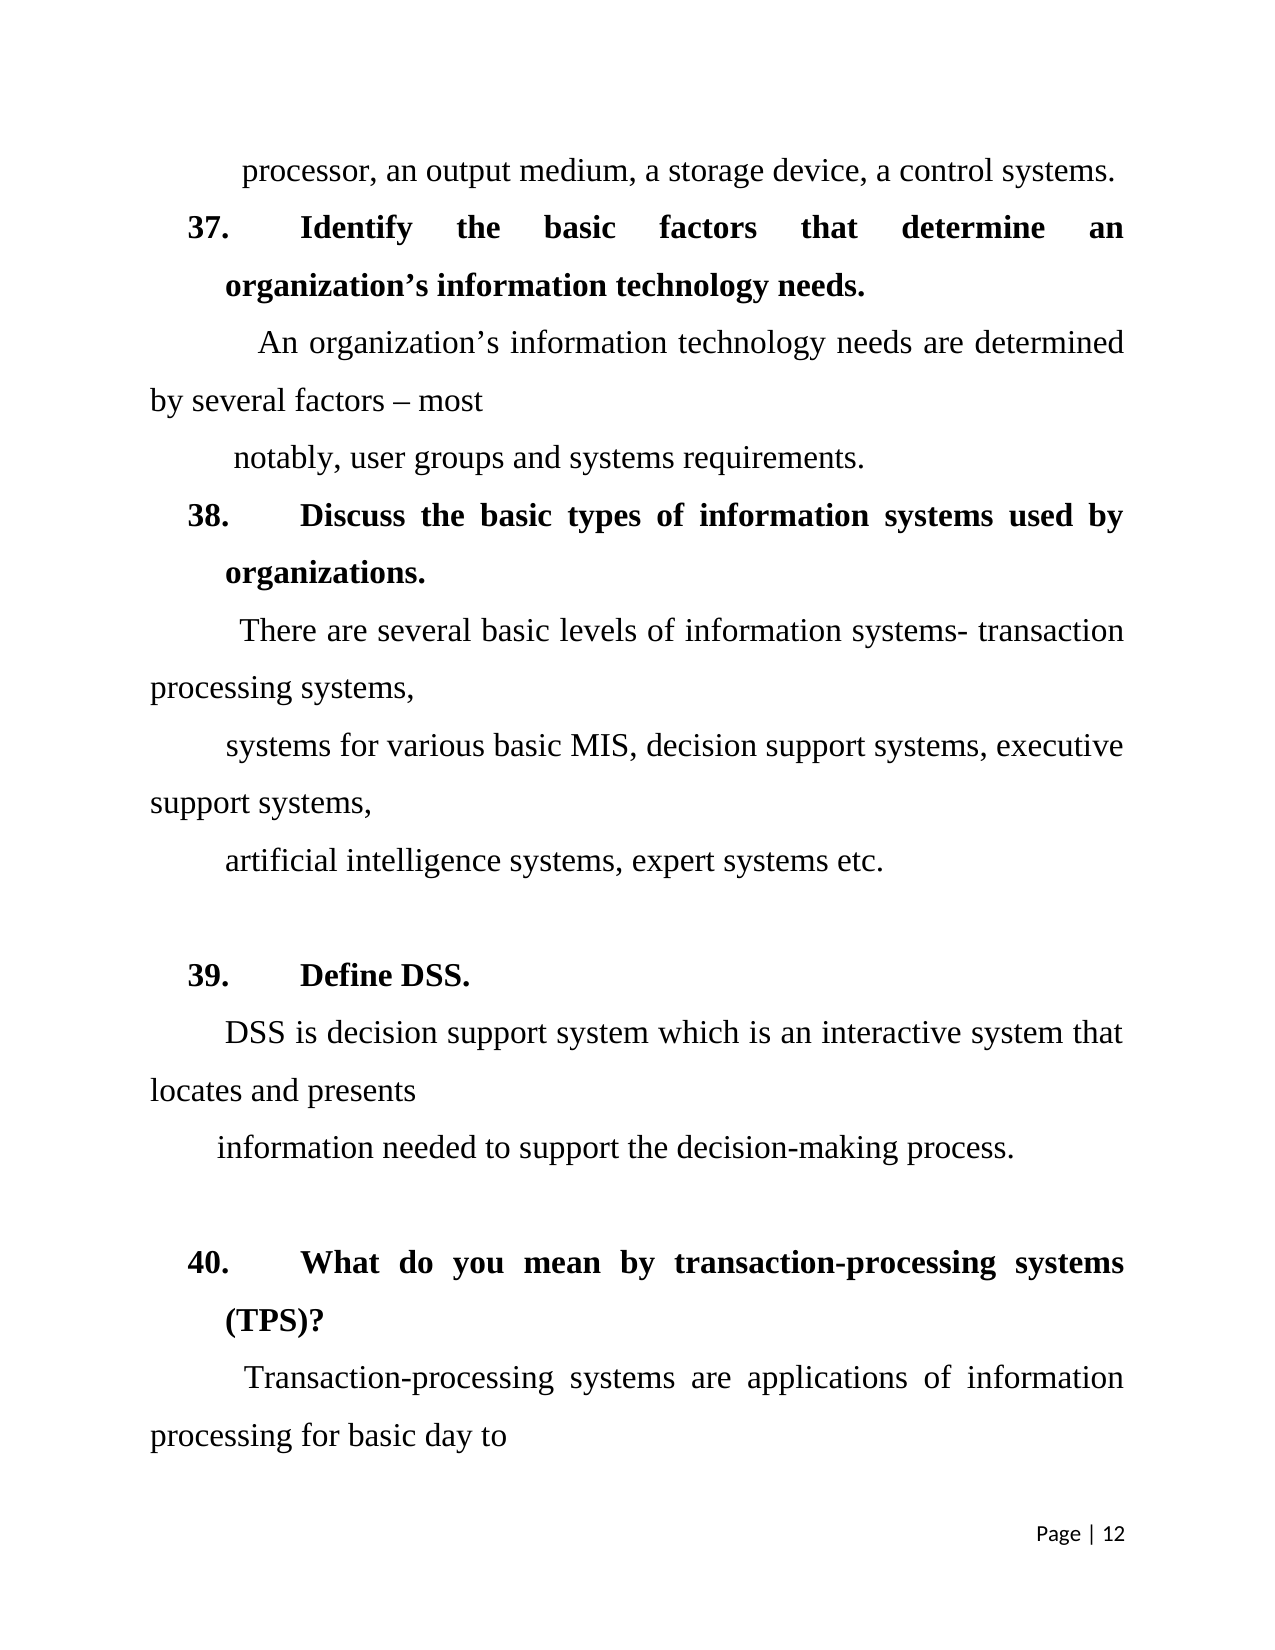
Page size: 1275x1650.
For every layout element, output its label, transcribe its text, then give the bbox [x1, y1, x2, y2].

text An organization’s information technology needs are determined by several factors – most [150, 322, 1125, 418]
text systems for various basic MIS, decision support systems, executive support systems, [150, 725, 1125, 821]
text information needed to support the decision-making process. [150, 1127, 1125, 1166]
text processor, an output medium, a storage device, a control systems. [150, 150, 1125, 188]
text Transaction-processing systems are applications of information processing for basic day to [150, 1357, 1125, 1453]
text DSS is decision support system which is an interactive system that locates and presents [150, 1012, 1125, 1108]
list What do you mean by transaction-processing systems (TPS)? [187, 1242, 1125, 1338]
list Discuss the basic types of information systems used by organizations. [187, 495, 1125, 591]
text artificial intelligence systems, expert systems etc. [150, 840, 1125, 878]
list Identify the basic factors that determine an organization’s information technology needs. [187, 207, 1125, 303]
list Define DSS. [187, 955, 1125, 993]
text notably, user groups and systems requirements. [150, 437, 1125, 476]
text There are several basic levels of information systems- transaction processing systems, [150, 610, 1125, 706]
